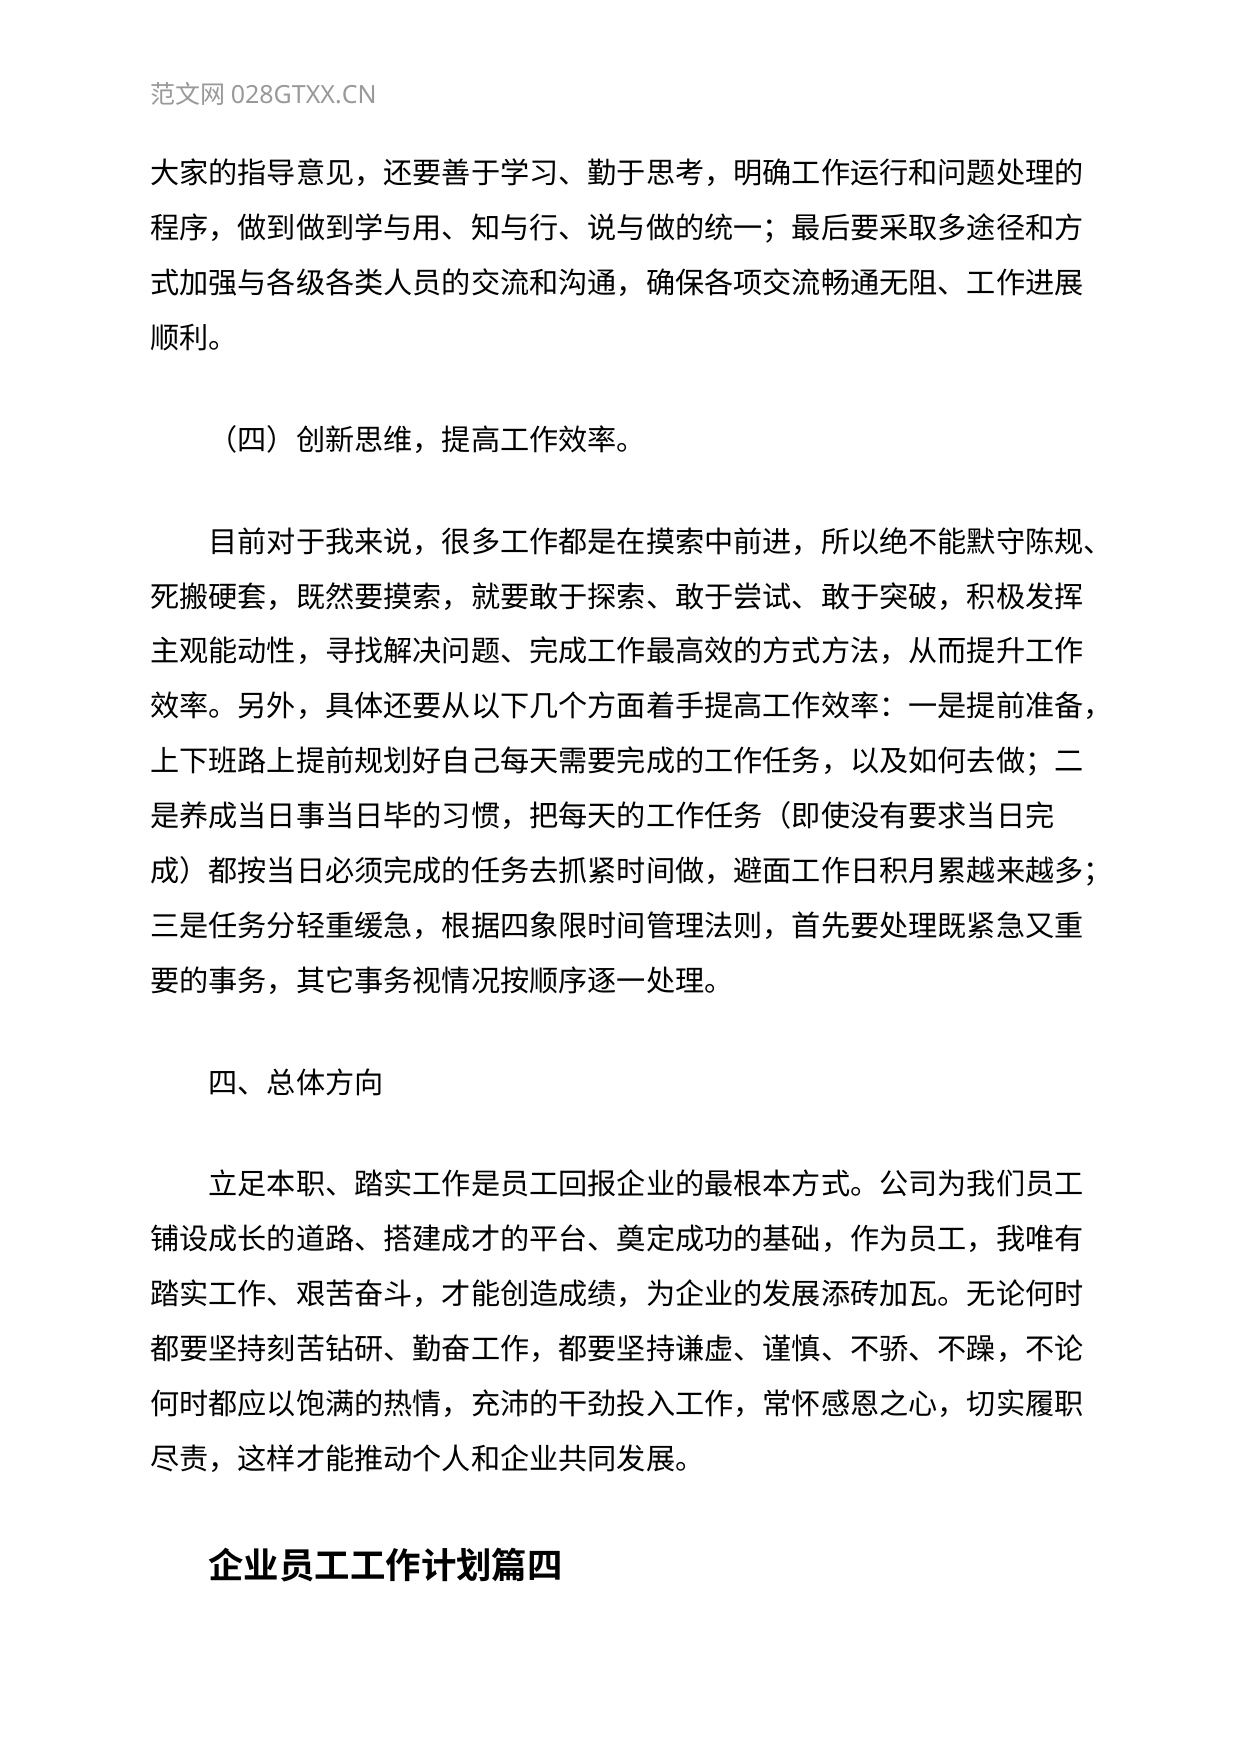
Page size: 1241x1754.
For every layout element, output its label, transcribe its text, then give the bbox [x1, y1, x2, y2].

text 企业员工工作计划篇四 [150, 1537, 1090, 1588]
text 四、总体方向 [150, 1059, 1090, 1101]
text （四）创新思维，提高工作效率。 [150, 416, 1090, 459]
text 立足本职、踏实工作是员工回报企业的最根本方式。公司为我们员工铺设成长的道路、搭建成才的平台、奠定成功的基础，作为员工，我唯有踏实工作、艰苦奋斗，才能创造成绩，为企业的发展添砖加瓦。无论何时都要坚持刻苦钻研、勤奋工作，都要坚持谦虚、谨慎、不骄、不躁，不论何时都应以饱满的热情，充沛的干劲投入工作，常怀感恩之心，切实履职尽责，这样才能推动个人和企业共同发展。 [150, 1161, 1090, 1478]
text 目前对于我来说，很多工作都是在摸索中前进，所以绝不能默守陈规、死搬硬套，既然要摸索，就要敢于探索、敢于尝试、敢于突破，积极发挥主观能动性，寻找解决问题、完成工作最高效的方式方法，从而提升工作效率。另外，具体还要从以下几个方面着手提高工作效率：一是提前准备，上下班路上提前规划好自己每天需要完成的工作任务，以及如何去做；二是养成当日事当日毕的习惯，把每天的工作任务（即使没有要求当日完成）都按当日必须完成的任务去抓紧时间做，避面工作日积月累越来越多；三是任务分轻重缓急，根据四象限时间管理法则，首先要处理既紧急又重要的事务，其它事务视情况按顺序逐一处理。 [150, 518, 1090, 1000]
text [150, 150, 1090, 357]
